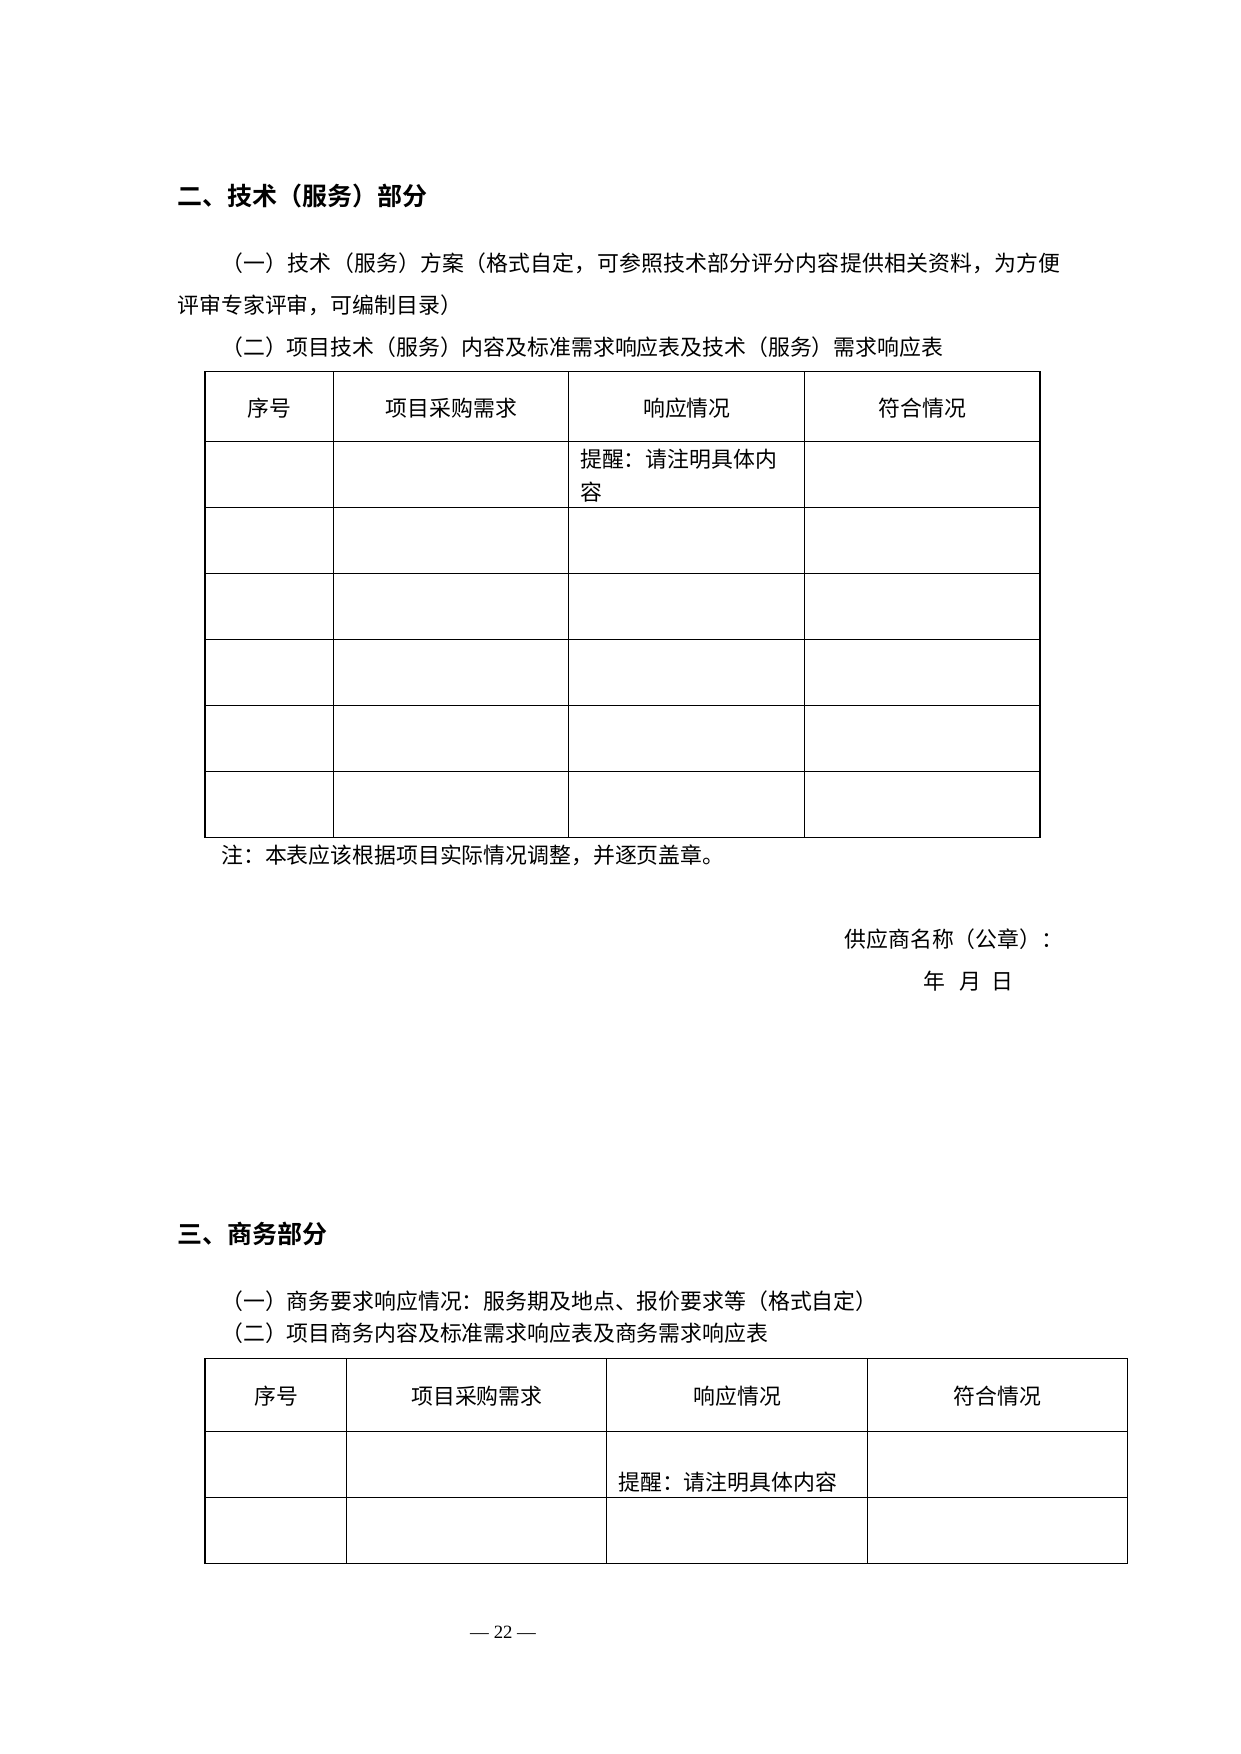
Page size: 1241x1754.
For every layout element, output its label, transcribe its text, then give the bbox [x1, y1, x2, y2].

table_cell [805, 706, 1039, 771]
table_cell [334, 772, 568, 837]
text （二）项目技术（服务）内容及标准需求响应表及技术（服务）需求响应表 [177, 329, 1063, 362]
table_cell [206, 442, 333, 507]
table_cell 提醒：请注明具体内容 [569, 442, 804, 507]
table_cell [347, 1498, 606, 1563]
table_cell [569, 508, 804, 573]
text （一）技术（服务）方案（格式自定，可参照技术部分评分内容提供相关资料，为方便评审专家评审，可编制目录） [177, 245, 1063, 320]
table_cell 提醒：请注明具体内容 [607, 1432, 867, 1497]
text 供应商名称（公章）： [177, 921, 1063, 954]
table_cell [607, 1498, 867, 1563]
table_cell [868, 1498, 1127, 1563]
subtitle 二、技术（服务）部分 [177, 162, 1063, 227]
table_cell [805, 772, 1039, 837]
table_header 符合情况 [805, 372, 1039, 441]
table_cell [206, 706, 333, 771]
table_cell [206, 1498, 346, 1563]
table_header 响应情况 [569, 372, 804, 441]
text （二）项目商务内容及标准需求响应表及商务需求响应表 [177, 1316, 1063, 1348]
table_cell [334, 640, 568, 705]
table_header 序号 [206, 1359, 346, 1431]
subtitle 三、商务部分 [177, 1200, 1063, 1265]
table_cell [206, 508, 333, 573]
table_cell [569, 640, 804, 705]
table_cell [206, 1432, 346, 1497]
table_header 项目采购需求 [334, 372, 568, 441]
table_cell [805, 508, 1039, 573]
table_cell [569, 706, 804, 771]
table_cell [334, 706, 568, 771]
table_header 项目采购需求 [347, 1359, 606, 1431]
table_cell [347, 1432, 606, 1497]
table_cell [805, 442, 1039, 507]
table_cell [805, 574, 1039, 639]
text （一）商务要求响应情况：服务期及地点、报价要求等（格式自定） [177, 1283, 1063, 1316]
table_cell [334, 442, 568, 507]
text 注：本表应该根据项目实际情况调整，并逐页盖章。 [177, 838, 1063, 871]
table_cell [334, 574, 568, 639]
table_cell [206, 574, 333, 639]
table_cell [569, 574, 804, 639]
table_cell [805, 640, 1039, 705]
table_cell [334, 508, 568, 573]
table_header 序号 [206, 372, 333, 441]
table_cell [569, 772, 804, 837]
table_cell [206, 772, 333, 837]
table_header 响应情况 [607, 1359, 867, 1431]
text 年 月 日 [177, 963, 1013, 996]
table_cell [206, 640, 333, 705]
table_header 符合情况 [868, 1359, 1127, 1431]
table_cell [868, 1432, 1127, 1497]
